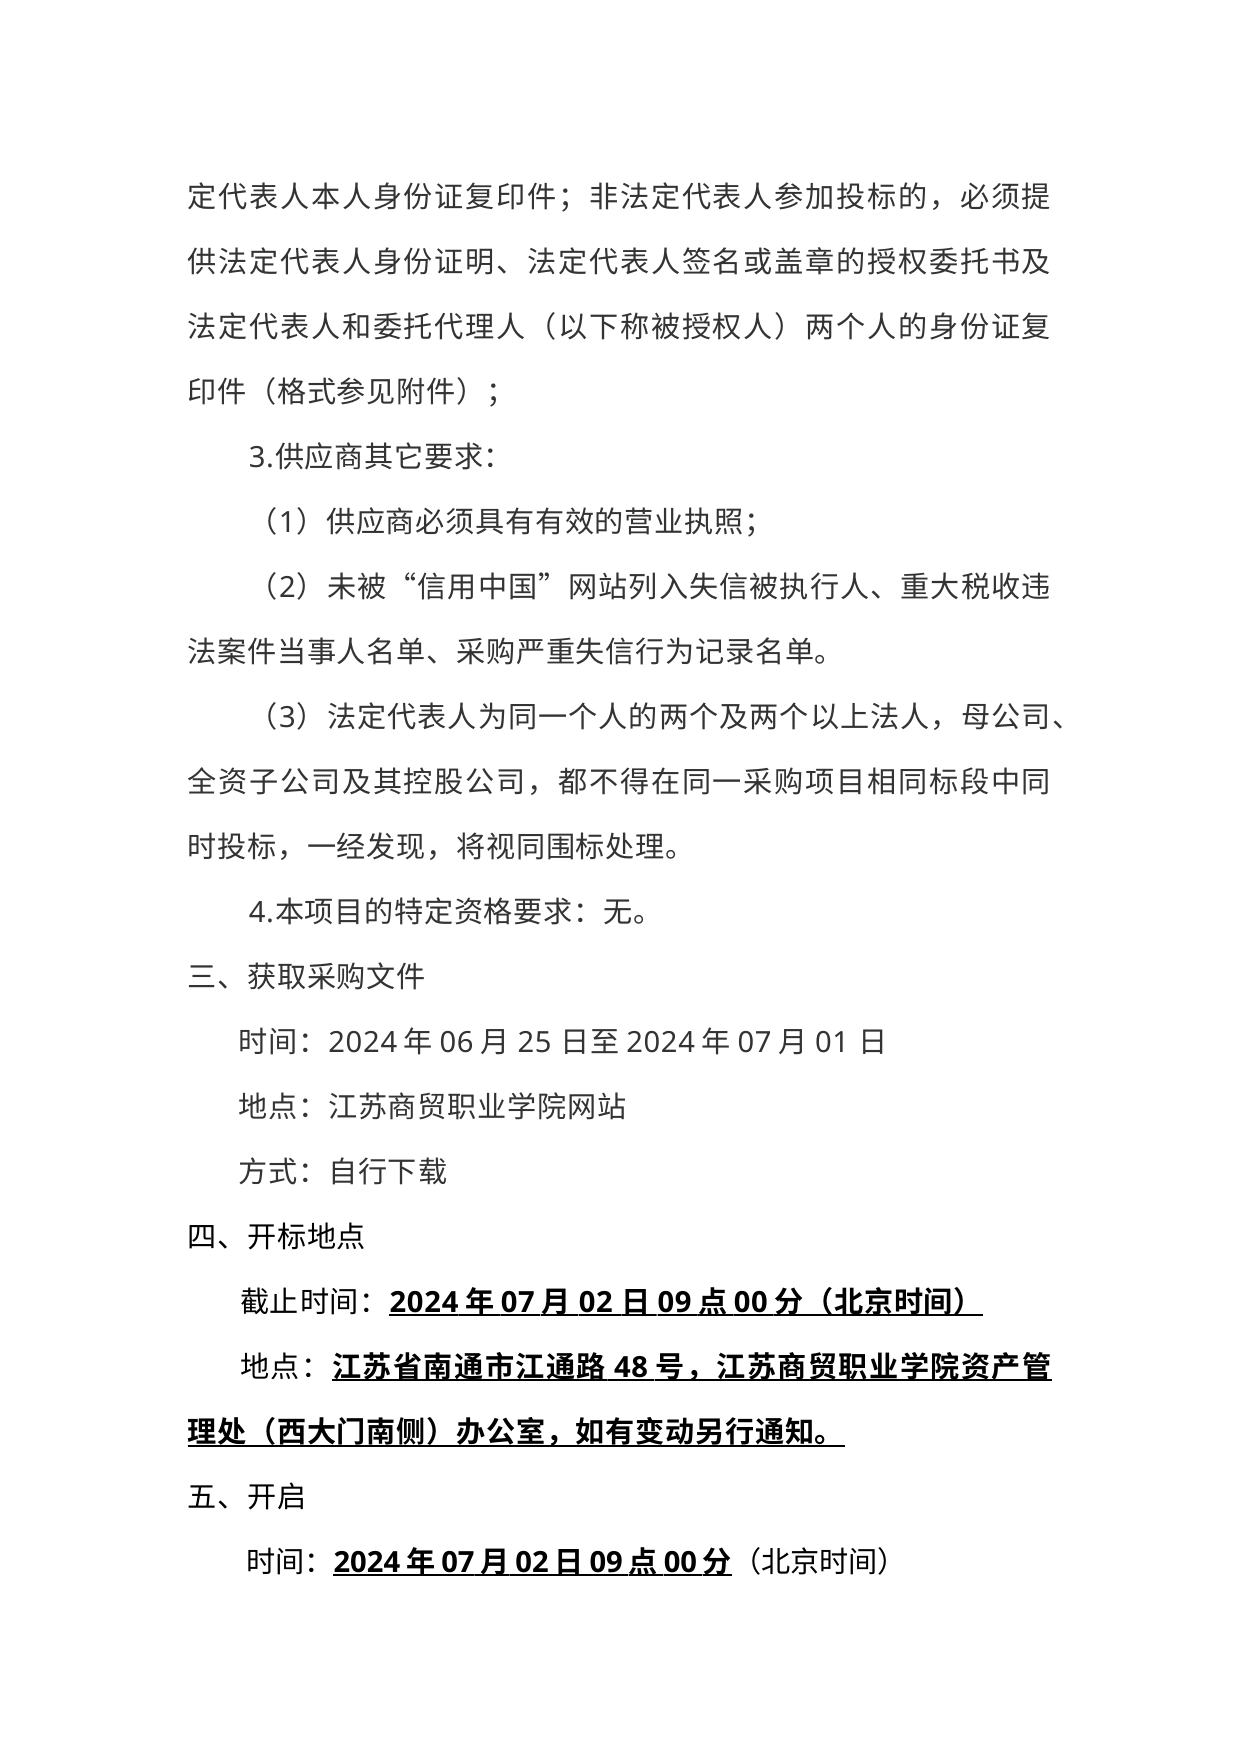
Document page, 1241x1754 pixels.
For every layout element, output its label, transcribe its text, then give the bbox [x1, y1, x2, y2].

text 三、获取采购文件 [187, 942, 1053, 1007]
text 时间：2024年06月 25 日至2024年07月 01 日 [187, 1007, 1053, 1072]
text 时间：2024年07月02日09点00分（北京时间） [187, 1527, 1053, 1592]
text 地点：江苏省南通市江通路48号，江苏商贸职业学院资产管理处（西大门南侧）办公室，如有变动另行通知。 [187, 1332, 1053, 1462]
text （3）法定代表人为同一个人的两个及两个以上法人，母公司、全资子公司及其控股公司，都不得在同一采购项目相同标段中同时投标，一经发现，将视同围标处理。 [187, 682, 1053, 877]
text 地点：江苏商贸职业学院网站 [187, 1072, 1053, 1137]
text 3.供应商其它要求： [187, 422, 1053, 487]
text 五、开启 [187, 1462, 1053, 1527]
text 方式：自行下载 [187, 1137, 1053, 1202]
text 截止时间：2024年07月 02 日09点00分（北京时间） [187, 1267, 1053, 1332]
text （2）未被“信用中国”网站列入失信被执行人、重大税收违法案件当事人名单、采购严重失信行为记录名单。 [187, 552, 1053, 682]
text 4.本项目的特定资格要求：无。 [187, 877, 1053, 942]
text 四、开标地点 [187, 1202, 1053, 1267]
text （1）供应商必须具有有效的营业执照； [187, 487, 1053, 552]
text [187, 162, 1053, 422]
